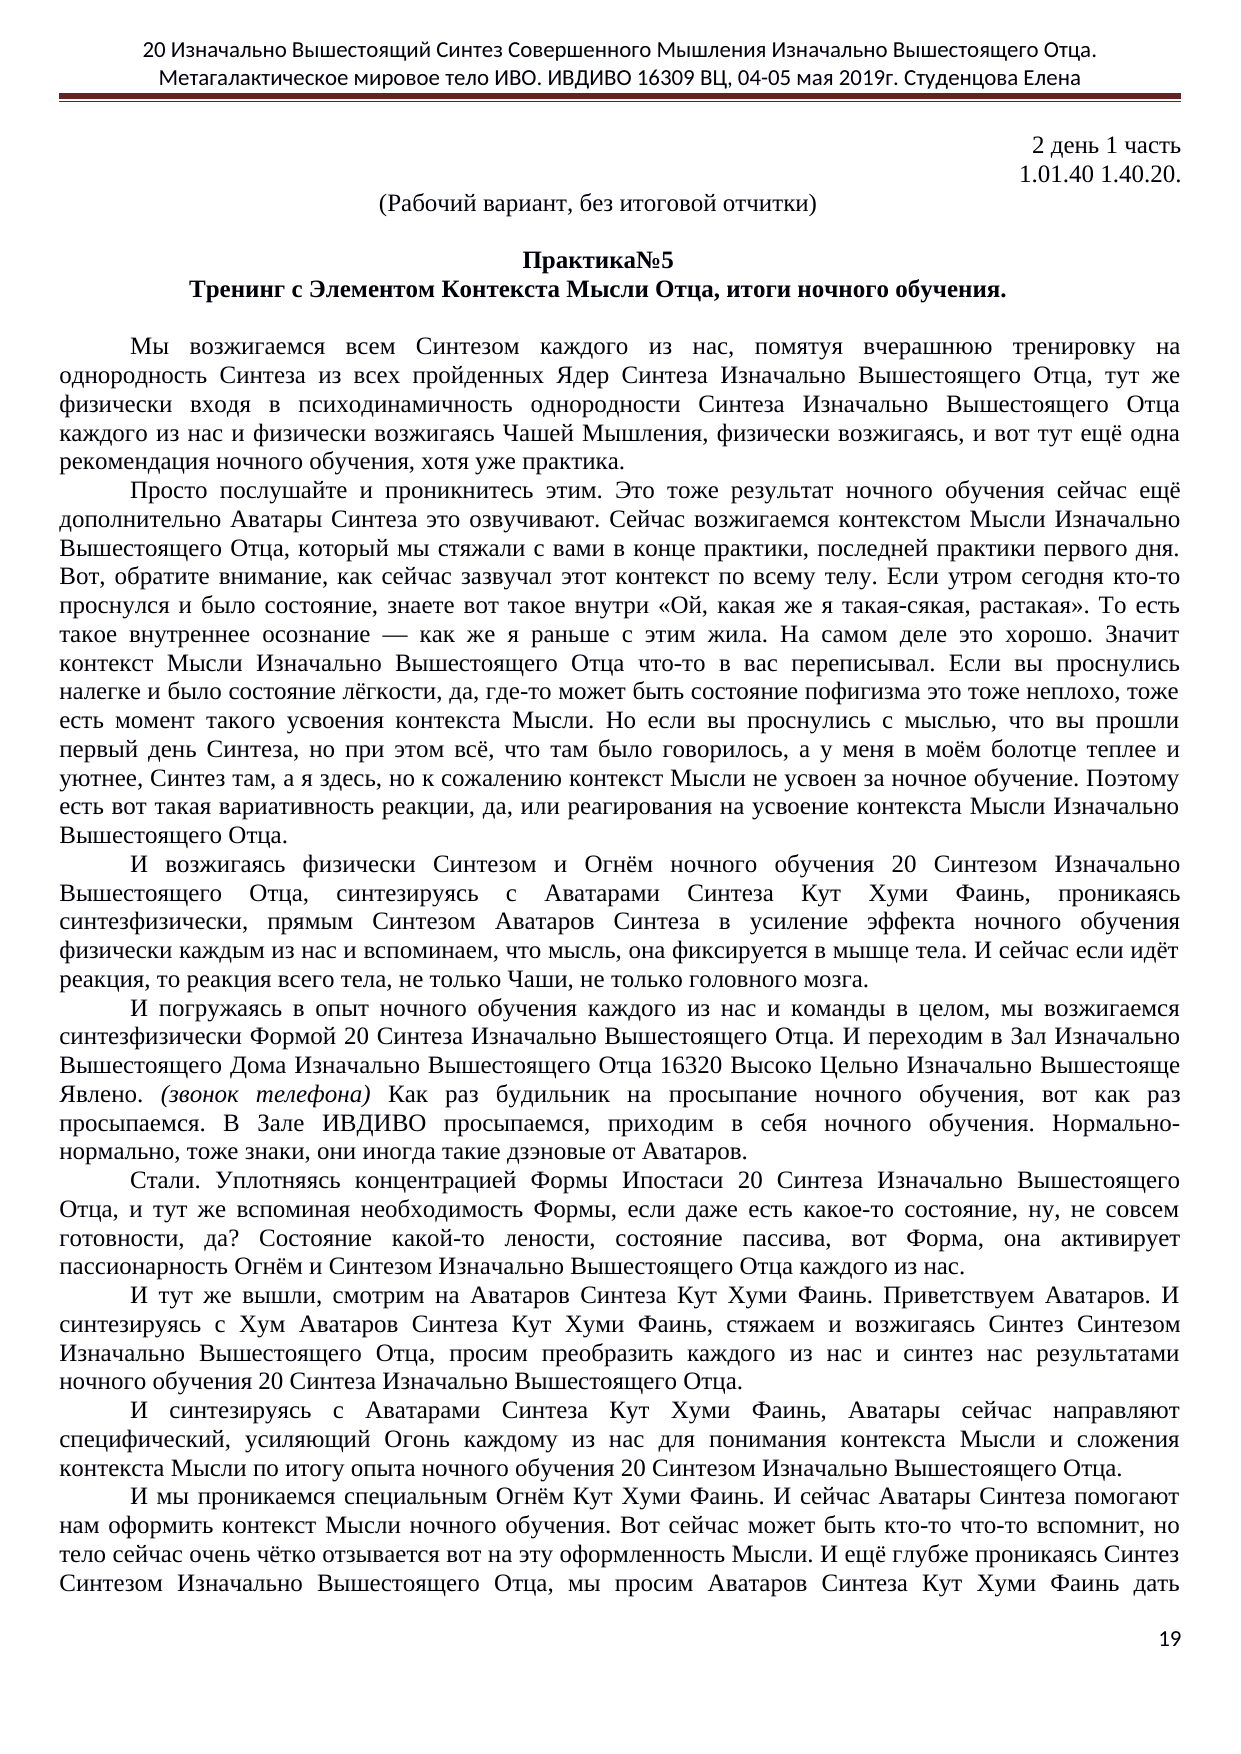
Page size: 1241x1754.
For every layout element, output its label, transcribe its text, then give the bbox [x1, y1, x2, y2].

text И погружаясь в опыт ночного обучения каждого из нас и команды в целом, мы возжигаемся синтезфизически Формой 20 Синтеза Изначально Вышестоящего Отца. И переходим в Зал Изначально Вышестоящего Дома Изначально Вышестоящего Отца 16320 Высоко Цельно Изначально Вышестояще Явлено. (звонок телефона) Как раз будильник на просыпание ночного обучения, вот как раз просыпаемся. В Зале ИВДИВО просыпаемся, приходим в себя ночного обучения. Нормально-нормально, тоже знаки, они иногда такие дзэновые от Аватаров. [59, 993, 1181, 1165]
text И синтезируясь с Аватарами Синтеза Кут Хуми Фаинь, Аватары сейчас направляют специфический, усиляющий Огонь каждому из нас для понимания контекста Мысли и сложения контекста Мысли по итогу опыта ночного обучения 20 Синтезом Изначально Вышестоящего Отца. [59, 1395, 1181, 1481]
text 2 день 1 часть [0, 130, 1181, 159]
text Практика№5 [0, 245, 1181, 274]
text 1.01.40 1.40.20. [0, 159, 1181, 188]
text И тут же вышли, смотрим на Аватаров Синтеза Кут Хуми Фаинь. Приветствуем Аватаров. И синтезируясь с Хум Аватаров Синтеза Кут Хуми Фаинь, стяжаем и возжигаясь Синтез Синтезом Изначально Вышестоящего Отца, просим преобразить каждого из нас и синтез нас результатами ночного обучения 20 Синтеза Изначально Вышестоящего Отца. [59, 1280, 1181, 1395]
text Стали. Уплотняясь концентрацией Формы Ипостаси 20 Синтеза Изначально Вышестоящего Отца, и тут же вспоминая необходимость Формы, если даже есть какое-то состояние, ну, не совсем готовности, да? Состояние какой-то лености, состояние пассива, вот Форма, она активирует пассионарность Огнём и Синтезом Изначально Вышестоящего Отца каждого из нас. [59, 1165, 1181, 1280]
text Просто послушайте и проникнитесь этим. Это тоже результат ночного обучения сейчас ещё дополнительно Аватары Синтеза это озвучивают. Сейчас возжигаемся контекстом Мысли Изначально Вышестоящего Отца, который мы стяжали с вами в конце практики, последней практики первого дня. Вот, обратите внимание, как сейчас зазвучал этот контекст по всему телу. Если утром сегодня кто-то проснулся и было состояние, знаете вот такое внутри «Ой, какая же я такая-сякая, растакая». То есть такое внутреннее осознание — как же я раньше с этим жила. На самом деле это хорошо. Значит контекст Мысли Изначально Вышестоящего Отца что-то в вас переписывал. Если вы проснулись налегке и было состояние лёгкости, да, где-то может быть состояние пофигизма это тоже неплохо, тоже есть момент такого усвоения контекста Мысли. Но если вы проснулись с мыслью, что вы прошли первый день Синтеза, но при этом всё, что там было говорилось, а у меня в моём болотце теплее и уютнее, Синтез там, а я здесь, но к сожалению контекст Мысли не усвоен за ночное обучение. Поэтому есть вот такая вариативность реакции, да, или реагирования на усвоение контекста Мысли Изначально Вышестоящего Отца. [59, 475, 1181, 849]
text И возжигаясь физически Синтезом и Огнём ночного обучения 20 Синтезом Изначально Вышестоящего Отца, синтезируясь с Аватарами Синтеза Кут Хуми Фаинь, проникаясь синтезфизически, прямым Синтезом Аватаров Синтеза в усиление эффекта ночного обучения физически каждым из нас и вспоминаем, что мысль, она фиксируется в мышце тела. И сейчас если идёт реакция, то реакция всего тела, не только Чаши, не только головного мозга. [59, 849, 1181, 993]
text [59, 1481, 1181, 1596]
text Тренинг с Элементом Контекста Мысли Отца, итоги ночного обучения. [0, 274, 1181, 303]
text Мы возжигаемся всем Синтезом каждого из нас, помятуя вчерашнюю тренировку на однородность Синтеза из всех пройденных Ядер Синтеза Изначально Вышестоящего Отца, тут же физически входя в психодинамичность однородности Синтеза Изначально Вышестоящего Отца каждого из нас и физически возжигаясь Чашей Мышления, физически возжигаясь, и вот тут ещё одна рекомендация ночного обучения, хотя уже практика. [59, 331, 1181, 475]
text (Рабочий вариант, без итоговой отчитки) [0, 188, 1181, 216]
